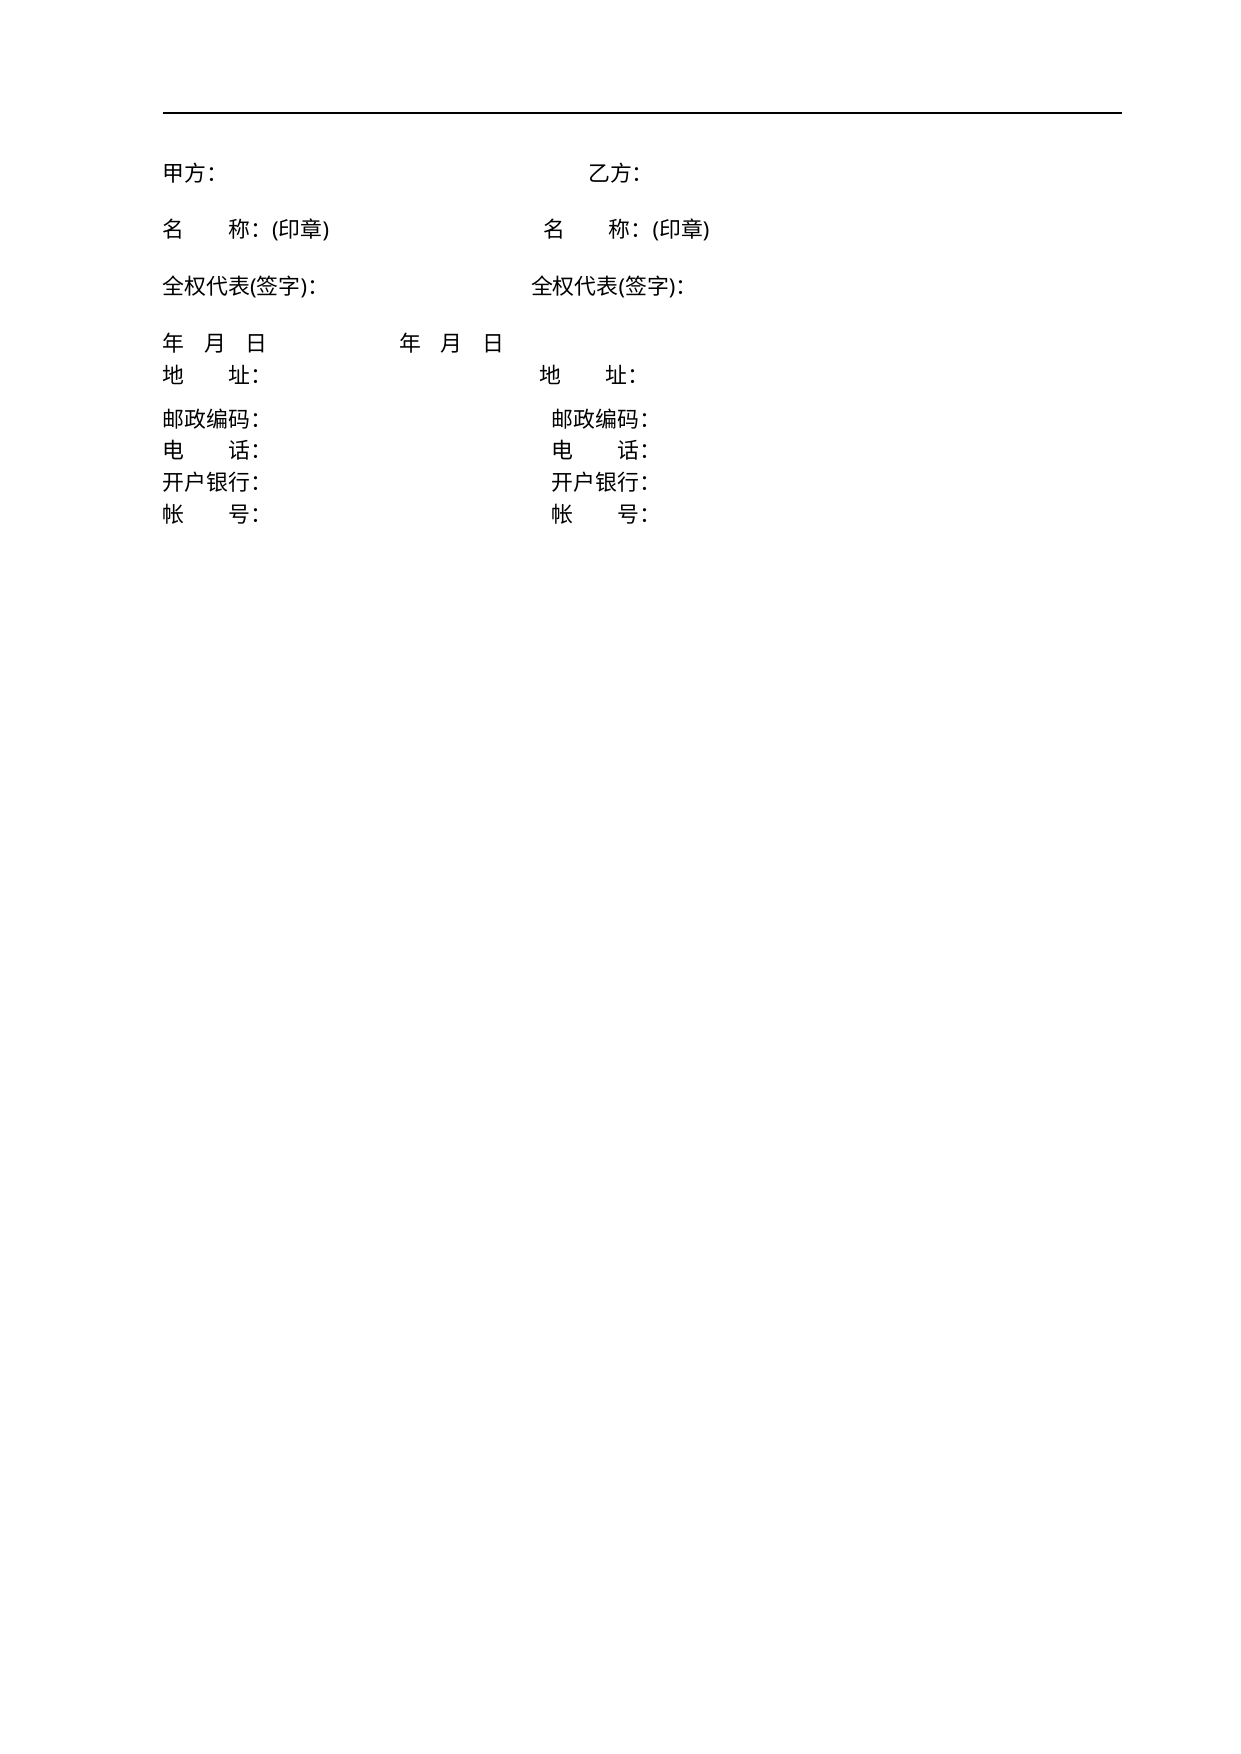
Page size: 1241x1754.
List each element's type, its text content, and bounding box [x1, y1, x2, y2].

text 全权代表(签字)： 全权代表(签字)： [162, 269, 1122, 301]
text 地 址： 地 址： [162, 358, 1122, 389]
text 电 话： 电 话： [162, 433, 1122, 465]
text 开户银行： 开户银行： [162, 465, 1122, 497]
text 帐 号： 帐 号： [162, 497, 1122, 528]
text 邮政编码： 邮政编码： [162, 402, 1122, 433]
text 甲方：北京市大兴区新兴产业促进服务中心 乙方： [162, 156, 1122, 187]
text 名 称：(印章) 名 称：(印章) [162, 212, 1122, 244]
text 年 月 日 年 月 日 [162, 326, 1122, 358]
